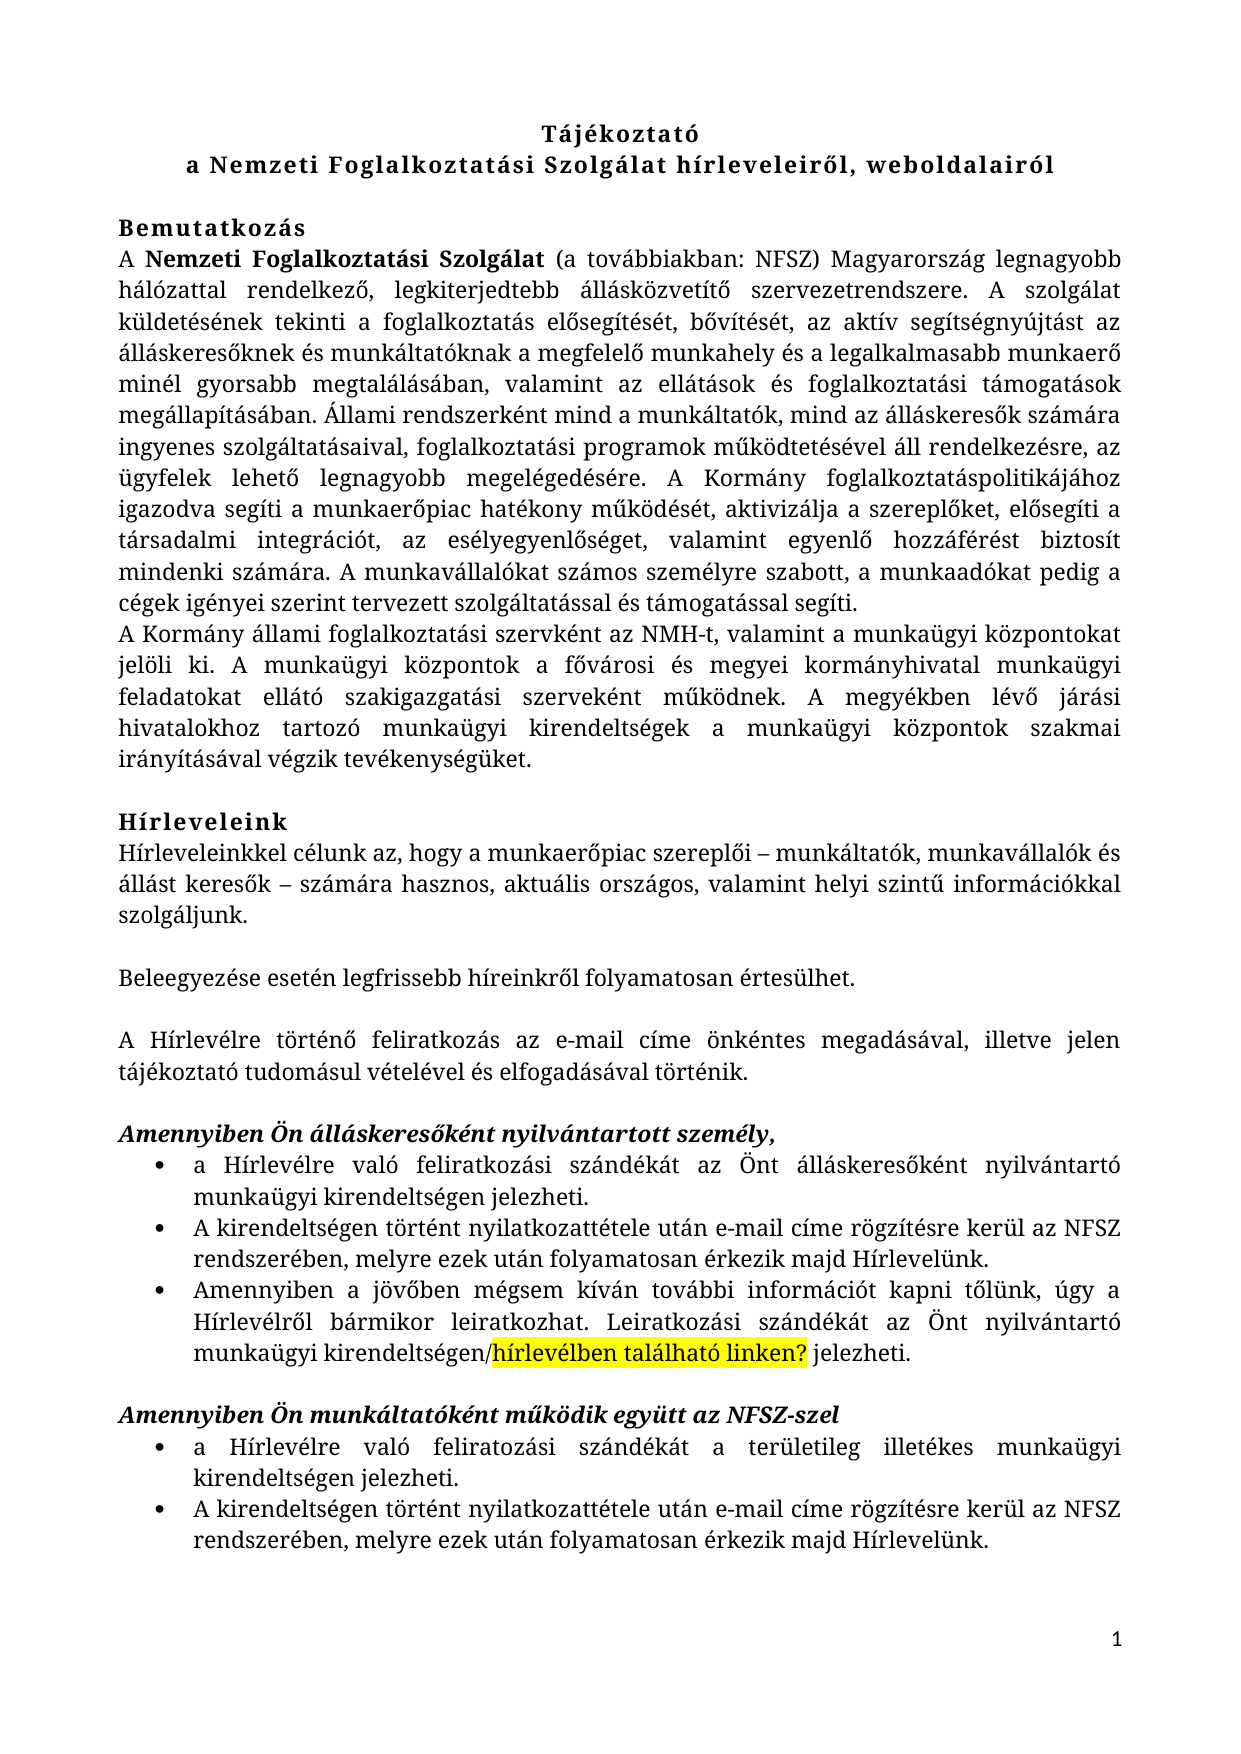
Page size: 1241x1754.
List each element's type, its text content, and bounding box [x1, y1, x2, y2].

text Hírleveleink [118, 806, 1122, 837]
list a Hírlevélre való feliratozási szándékát a területileg illetékes munkaügyi kirendeltségen jelezheti. [156, 1431, 1122, 1493]
list a Hírlevélre való feliratkozási szándékát az Önt álláskeresőként nyilvántartó munkaügyi kirendeltségen jelezheti. [156, 1149, 1122, 1212]
list A kirendeltségen történt nyilatkozattétele után e-mail címe rögzítésre kerül az NFSZ rendszerében, melyre ezek után folyamatosan érkezik majd Hírlevelünk. [156, 1212, 1122, 1274]
list A kirendeltségen történt nyilatkozattétele után e-mail címe rögzítésre kerül az NFSZ rendszerében, melyre ezek után folyamatosan érkezik majd Hírlevelünk. [156, 1493, 1122, 1556]
text Beleegyezése esetén legfrissebb híreinkről folyamatosan értesülhet. [118, 962, 1122, 993]
text Hírleveleinkkel célunk az, hogy a munkaerőpiac szereplői – munkáltatók, munkavállalók és állást keresők – számára hasznos, aktuális országos, valamint helyi szintű információkkal szolgáljunk. [118, 837, 1122, 931]
text A Kormány állami foglalkoztatási szervként az NMH-t, valamint a munkaügyi központokat jelöli ki. A munkaügyi központok a fővárosi és megyei kormányhivatal munkaügyi feladatokat ellátó szakigazgatási szerveként működnek. A megyékben lévő járási hivatalokhoz tartozó munkaügyi kirendeltségek a munkaügyi központok szakmai irányításával végzik tevékenységüket. [118, 618, 1122, 774]
text Amennyiben Ön álláskeresőként nyilvántartott személy, [118, 1118, 1122, 1149]
text Amennyiben Ön munkáltatóként működik együtt az NFSZ-szel [118, 1399, 1122, 1431]
text A Nemzeti Foglalkoztatási Szolgálat (a továbbiakban: NFSZ) Magyarország legnagyobb hálózattal rendelkező, legkiterjedtebb állásközvetítő szervezetrendszere. A szolgálat küldetésének tekinti a foglalkoztatás elősegítését, bővítését, az aktív segítségnyújtást az álláskeresőknek és munkáltatóknak a megfelelő munkahely és a legalkalmasabb munkaerő minél gyorsabb megtalálásában, valamint az ellátások és foglalkoztatási támogatások megállapításában. Állami rendszerként mind a munkáltatók, mind az álláskeresők számára ingyenes szolgáltatásaival, foglalkoztatási programok működtetésével áll rendelkezésre, az ügyfelek lehető legnagyobb megelégedésére. A Kormány foglalkoztatáspolitikájához igazodva segíti a munkaerőpiac hatékony működését, aktivizálja a szereplőket, elősegíti a társadalmi integrációt, az esélyegyenlőséget, valamint egyenlő hozzáférést biztosít mindenki számára. A munkavállalókat számos személyre szabott, a munkaadókat pedig a cégek igényei szerint tervezett szolgáltatással és támogatással segíti. [118, 243, 1122, 618]
text Bemutatkozás [118, 212, 1122, 243]
text Tájékoztató [118, 118, 1122, 149]
text A Hírlevélre történő feliratkozás az e-mail címe önkéntes megadásával, illetve jelen tájékoztató tudomásul vételével és elfogadásával történik. [118, 1024, 1122, 1087]
list Amennyiben a jövőben mégsem kíván további információt kapni tőlünk, úgy a Hírlevélről bármikor leiratkozhat. Leiratkozási szándékát az Önt nyilvántartó munkaügyi kirendeltségen/hírlevélben található linken? jelezheti. [156, 1274, 1122, 1368]
text a Nemzeti Foglalkoztatási Szolgálat hírleveleiről, weboldalairól [118, 149, 1122, 181]
